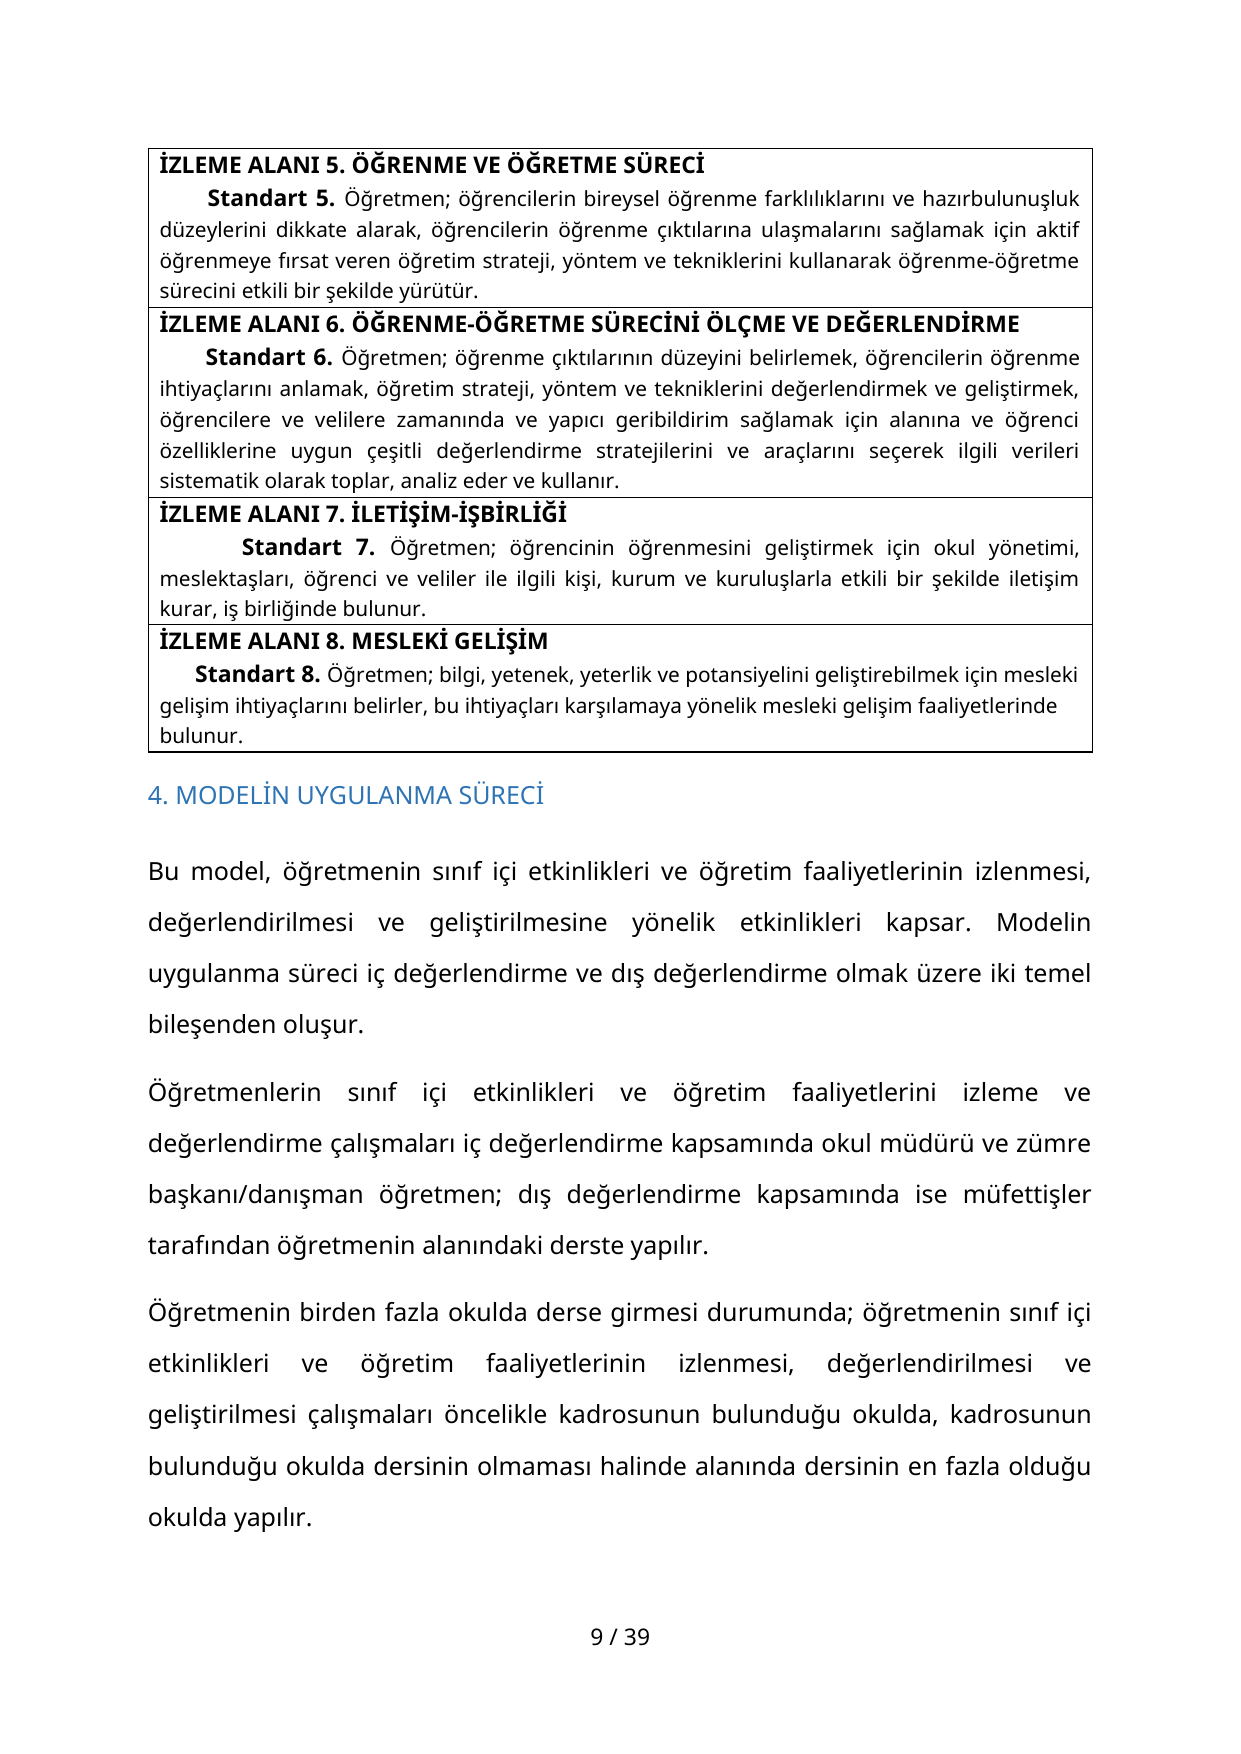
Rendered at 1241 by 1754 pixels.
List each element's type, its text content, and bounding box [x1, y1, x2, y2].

text Bu model, öğretmenin sınıf içi etkinlikleri ve öğretim faaliyetlerinin izlenmesi, değerlendirilmesi ve geliştirilmesine yönelik etkinlikleri kapsar. Modelin uygulanma süreci iç değerlendirme ve dış değerlendirme olmak üzere iki temel bileşenden oluşur. [148, 853, 1093, 1041]
table_cell İZLEME ALANI 5. ÖĞRENME VE ÖĞRETME SÜRECİ Standart 5. Öğretmen; öğrencilerin bireysel öğrenme farklılıklarını ve hazırbulunuşluk düzeylerini dikkate alarak, öğrencilerin öğrenme çıktılarına ulaşmalarını sağlamak için aktif öğrenmeye fırsat veren öğretim strateji, yöntem ve tekniklerini kullanarak öğrenme-öğretme sürecini etkili bir şekilde yürütür. [149, 149, 1092, 307]
table_cell İZLEME ALANI 7. İLETİŞİM-İŞBİRLİĞİ Standart 7. Öğretmen; öğrencinin öğrenmesini geliştirmek için okul yönetimi, meslektaşları, öğrenci ve veliler ile ilgili kişi, kurum ve kuruluşlarla etkili bir şekilde iletişim kurar, iş birliğinde bulunur. [149, 498, 1092, 624]
text Öğretmenin birden fazla okulda derse girmesi durumunda; öğretmenin sınıf içi etkinlikleri ve öğretim faaliyetlerinin izlenmesi, değerlendirilmesi ve geliştirilmesi çalışmaları öncelikle kadrosunun bulunduğu okulda, kadrosunun bulunduğu okulda dersinin olmaması halinde alanında dersinin en fazla olduğu okulda yapılır. [148, 1295, 1093, 1533]
table_cell İZLEME ALANI 8. MESLEKİ GELİŞİM Standart 8. Öğretmen; bilgi, yetenek, yeterlik ve potansiyelini geliştirebilmek için mesleki gelişim ihtiyaçlarını belirler, bu ihtiyaçları karşılamaya yönelik mesleki gelişim faaliyetlerinde bulunur. [149, 625, 1092, 751]
subtitle 4. MODELİN UYGULANMA SÜRECİ [148, 777, 1093, 811]
text Öğretmenlerin sınıf içi etkinlikleri ve öğretim faaliyetlerini izleme ve değerlendirme çalışmaları iç değerlendirme kapsamında okul müdürü ve zümre başkanı/danışman öğretmen; dış değerlendirme kapsamında ise müfettişler tarafından öğretmenin alanındaki derste yapılır. [148, 1074, 1093, 1261]
table_cell İZLEME ALANI 6. ÖĞRENME-ÖĞRETME SÜRECİNİ ÖLÇME VE DEĞERLENDİRME Standart 6. Öğretmen; öğrenme çıktılarının düzeyini belirlemek, öğrencilerin öğrenme ihtiyaçlarını anlamak, öğretim strateji, yöntem ve tekniklerini değerlendirmek ve geliştirmek, öğrencilere ve velilere zamanında ve yapıcı geribildirim sağlamak için alanına ve öğrenci özelliklerine uygun çeşitli değerlendirme stratejilerini ve araçlarını seçerek ilgili verileri sistematik olarak toplar, analiz eder ve kullanır. [149, 308, 1092, 497]
